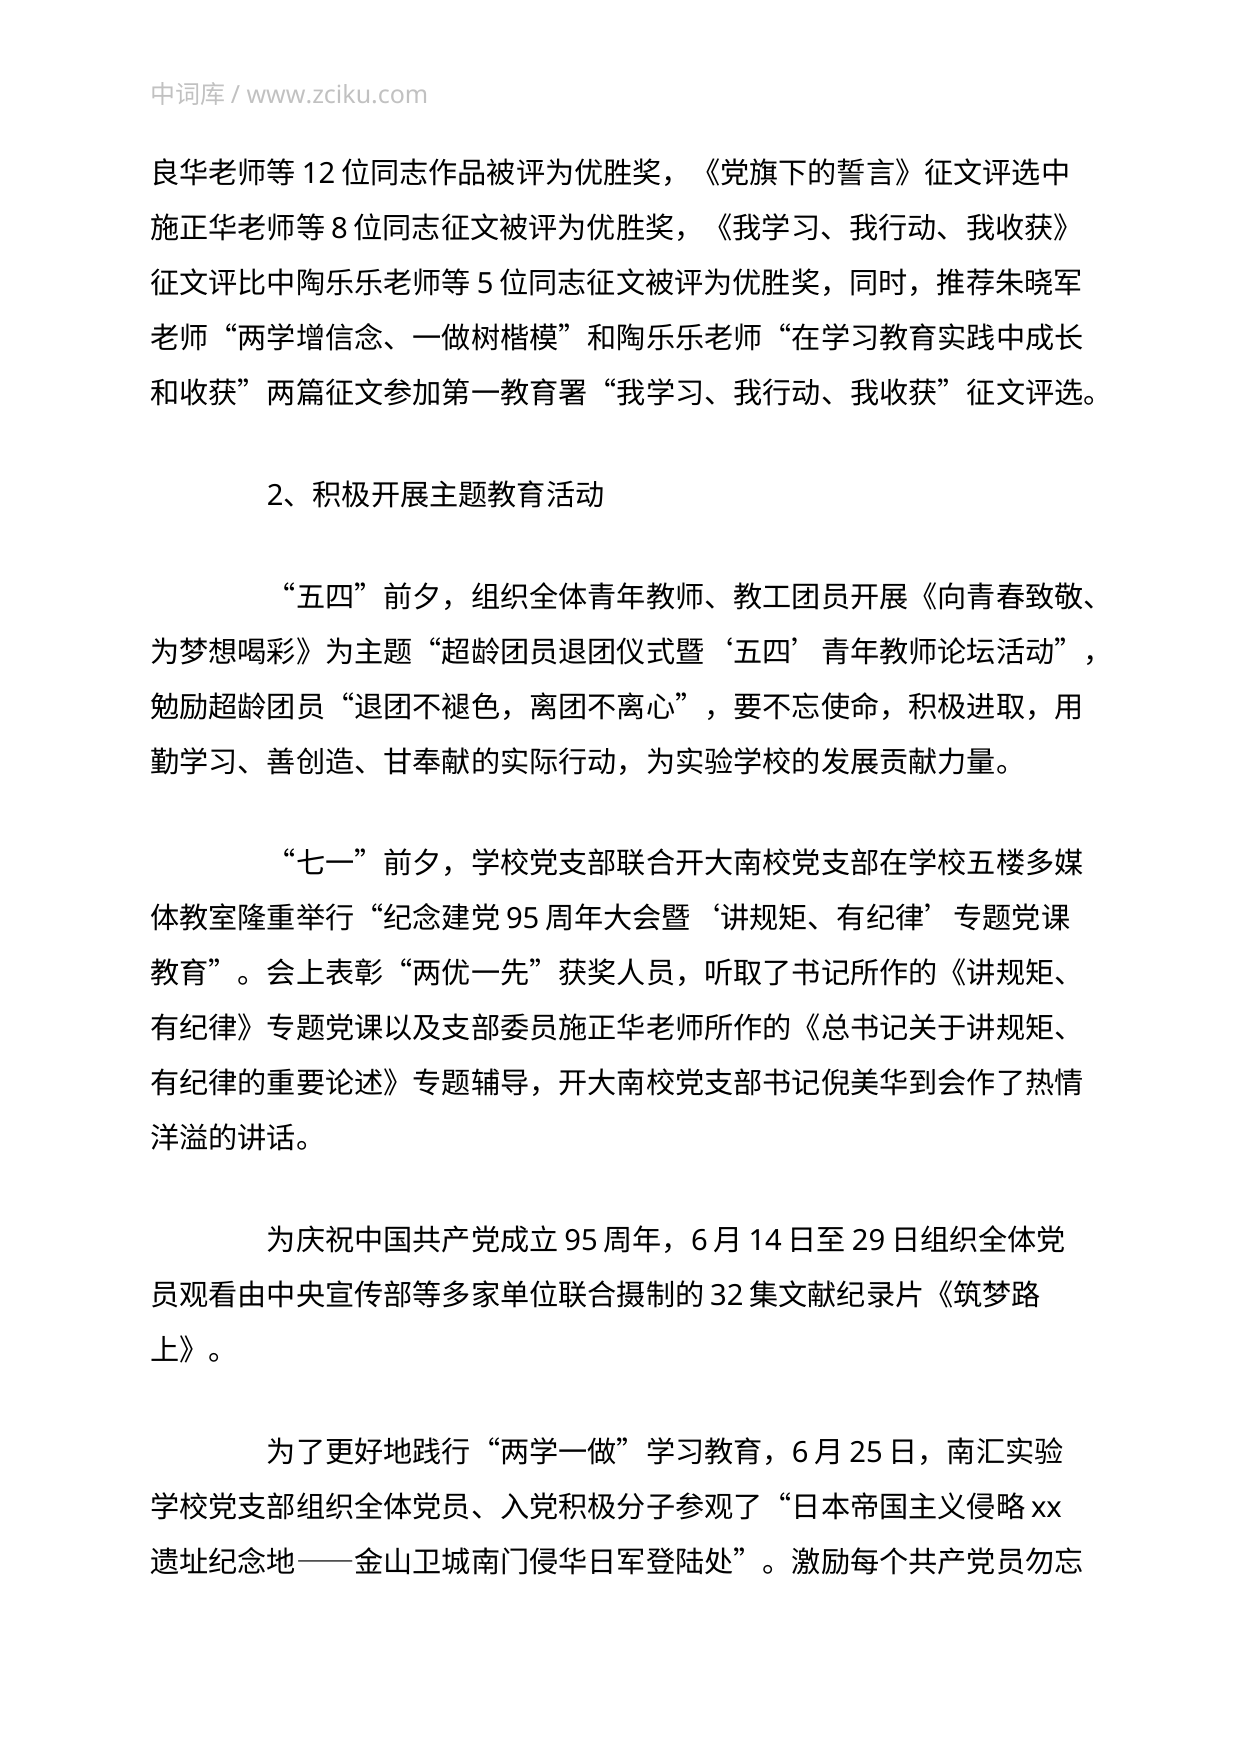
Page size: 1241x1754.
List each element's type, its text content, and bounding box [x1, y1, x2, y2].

text “五四”前夕，组织全体青年教师、教工团员开展《向青春致敬、为梦想喝彩》为主题“超龄团员退团仪式暨‘五四’青年教师论坛活动”，勉励超龄团员“退团不褪色，离团不离心”，要不忘使命，积极进取，用勤学习、善创造、甘奉献的实际行动，为实验学校的发展贡献力量。 [150, 574, 1090, 781]
text 为庆祝中国共产党成立95周年，6月14日至29日组织全体党员观看由中央宣传部等多家单位联合摄制的32集文献纪录片《筑梦路上》。 [150, 1216, 1090, 1369]
text “七一”前夕，学校党支部联合开大南校党支部在学校五楼多媒体教室隆重举行“纪念建党95周年大会暨‘讲规矩、有纪律’专题党课教育”。会上表彰“两优一先”获奖人员，听取了书记所作的《讲规矩、有纪律》专题党课以及支部委员施正华老师所作的《总书记关于讲规矩、有纪律的重要论述》专题辅导，开大南校党支部书记倪美华到会作了热情洋溢的讲话。 [150, 840, 1090, 1157]
text 2、积极开展主题教育活动 [150, 472, 1090, 514]
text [150, 1428, 1090, 1581]
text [150, 150, 1090, 412]
